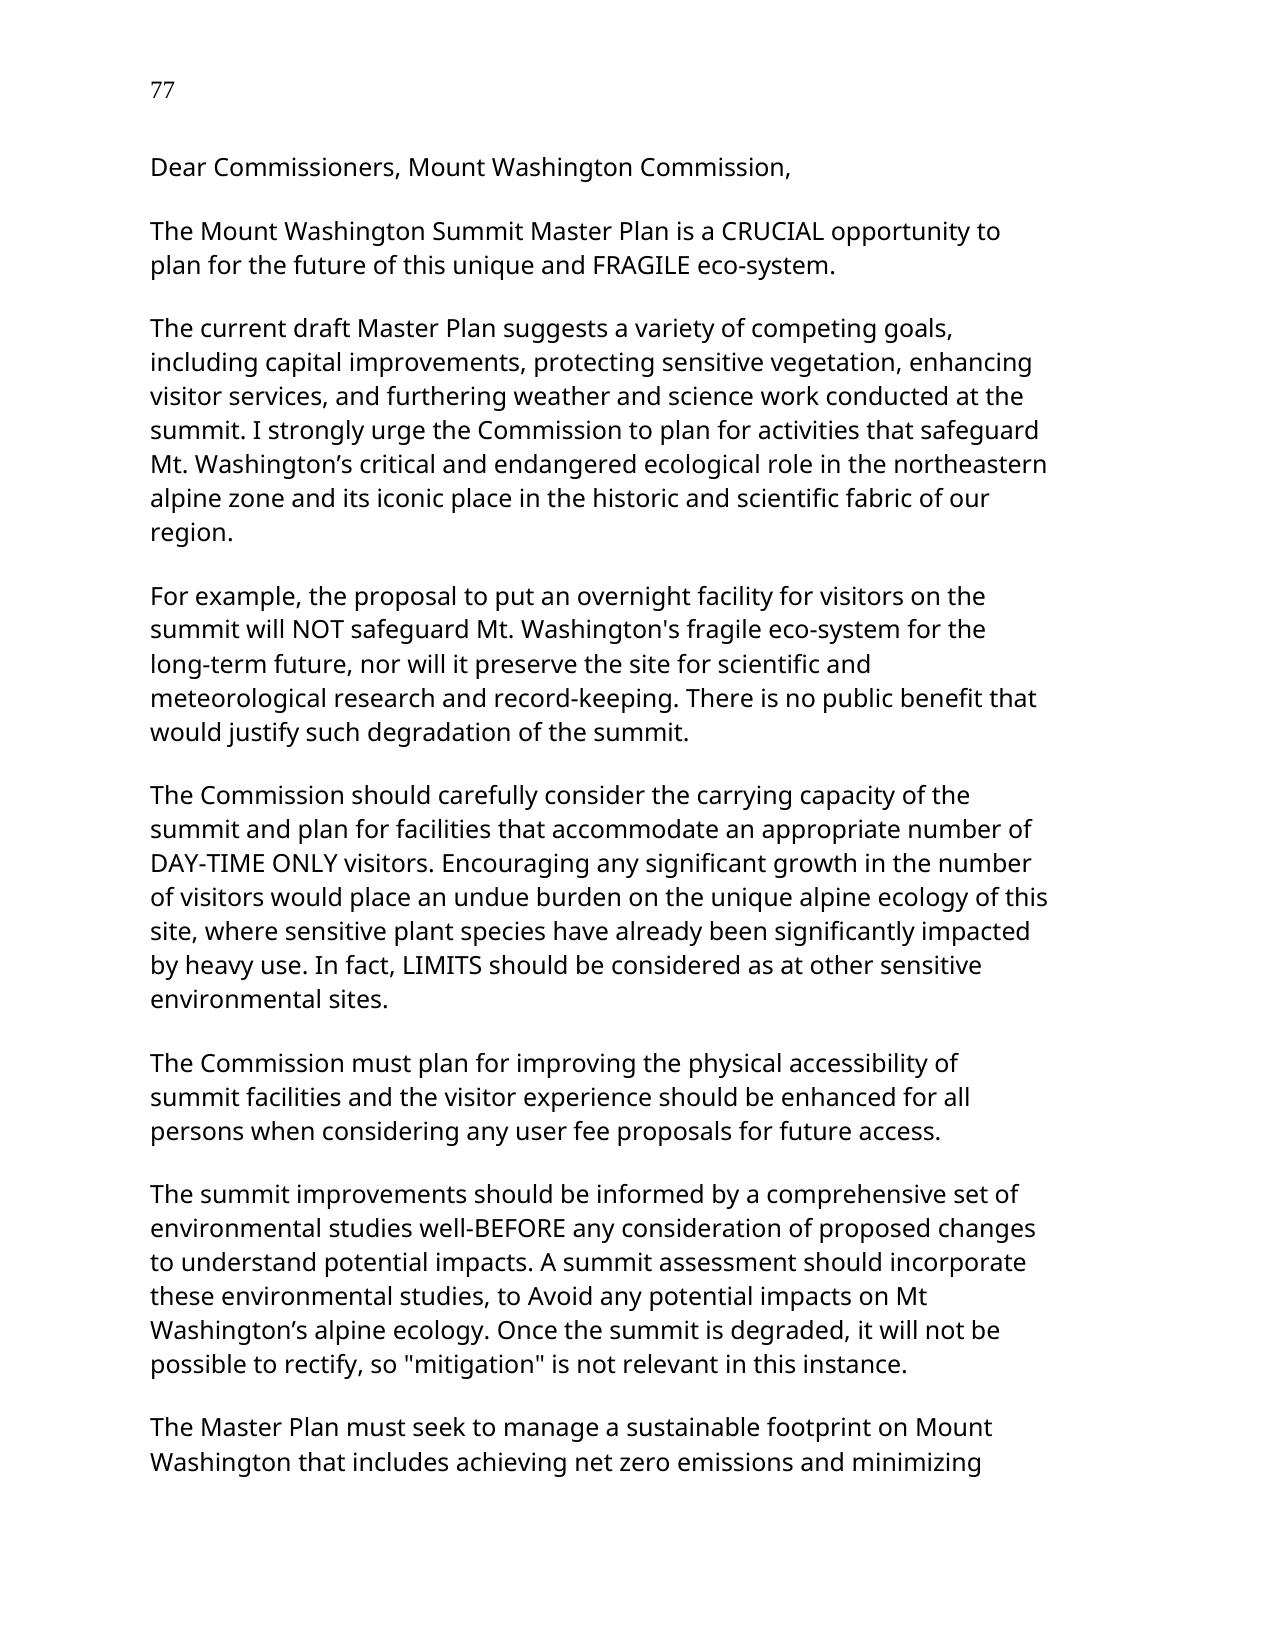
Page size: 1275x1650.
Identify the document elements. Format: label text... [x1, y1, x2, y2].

text The Commission should carefully consider the carrying capacity of the summit and plan for facilities that accommodate an appropriate number of DAY-TIME ONLY visitors. Encouraging any significant growth in the number of visitors would place an undue burden on the unique alpine ecology of this site, where sensitive plant species have already been significantly impacted by heavy use. In fact, LIMITS should be considered as at other sensitive environmental sites. [150, 778, 1050, 1016]
text Dear Commissioners, Mount Washington Commission, [150, 150, 1050, 184]
text The summit improvements should be informed by a comprehensive set of environmental studies well-BEFORE any consideration of proposed changes to understand potential impacts. A summit assessment should incorporate these environmental studies, to Avoid any potential impacts on Mt Washington’s alpine ecology. Once the summit is degraded, it will not be possible to rectify, so "mitigation" is not relevant in this instance. [150, 1177, 1050, 1381]
text The Commission must plan for improving the physical accessibility of summit facilities and the visitor experience should be enhanced for all persons when considering any user fee proposals for future access. [150, 1045, 1050, 1147]
text For example, the proposal to put an overnight facility for visitors on the summit will NOT safeguard Mt. Washington's fragile eco-system for the long-term future, nor will it preserve the site for scientific and meteorological research and record-keeping. There is no public benefit that would justify such degradation of the summit. [150, 578, 1050, 748]
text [150, 1410, 1050, 1478]
text The current draft Master Plan suggests a variety of competing goals, including capital improvements, protecting sensitive vegetation, enhancing visitor services, and furthering weather and science work conducted at the summit. I strongly urge the Commission to plan for activities that safeguard Mt. Washington’s critical and endangered ecological role in the northeastern alpine zone and its iconic place in the historic and scientific fabric of our region. [150, 311, 1050, 549]
text The Mount Washington Summit Master Plan is a CRUCIAL opportunity to plan for the future of this unique and FRAGILE eco-system. [150, 213, 1050, 281]
